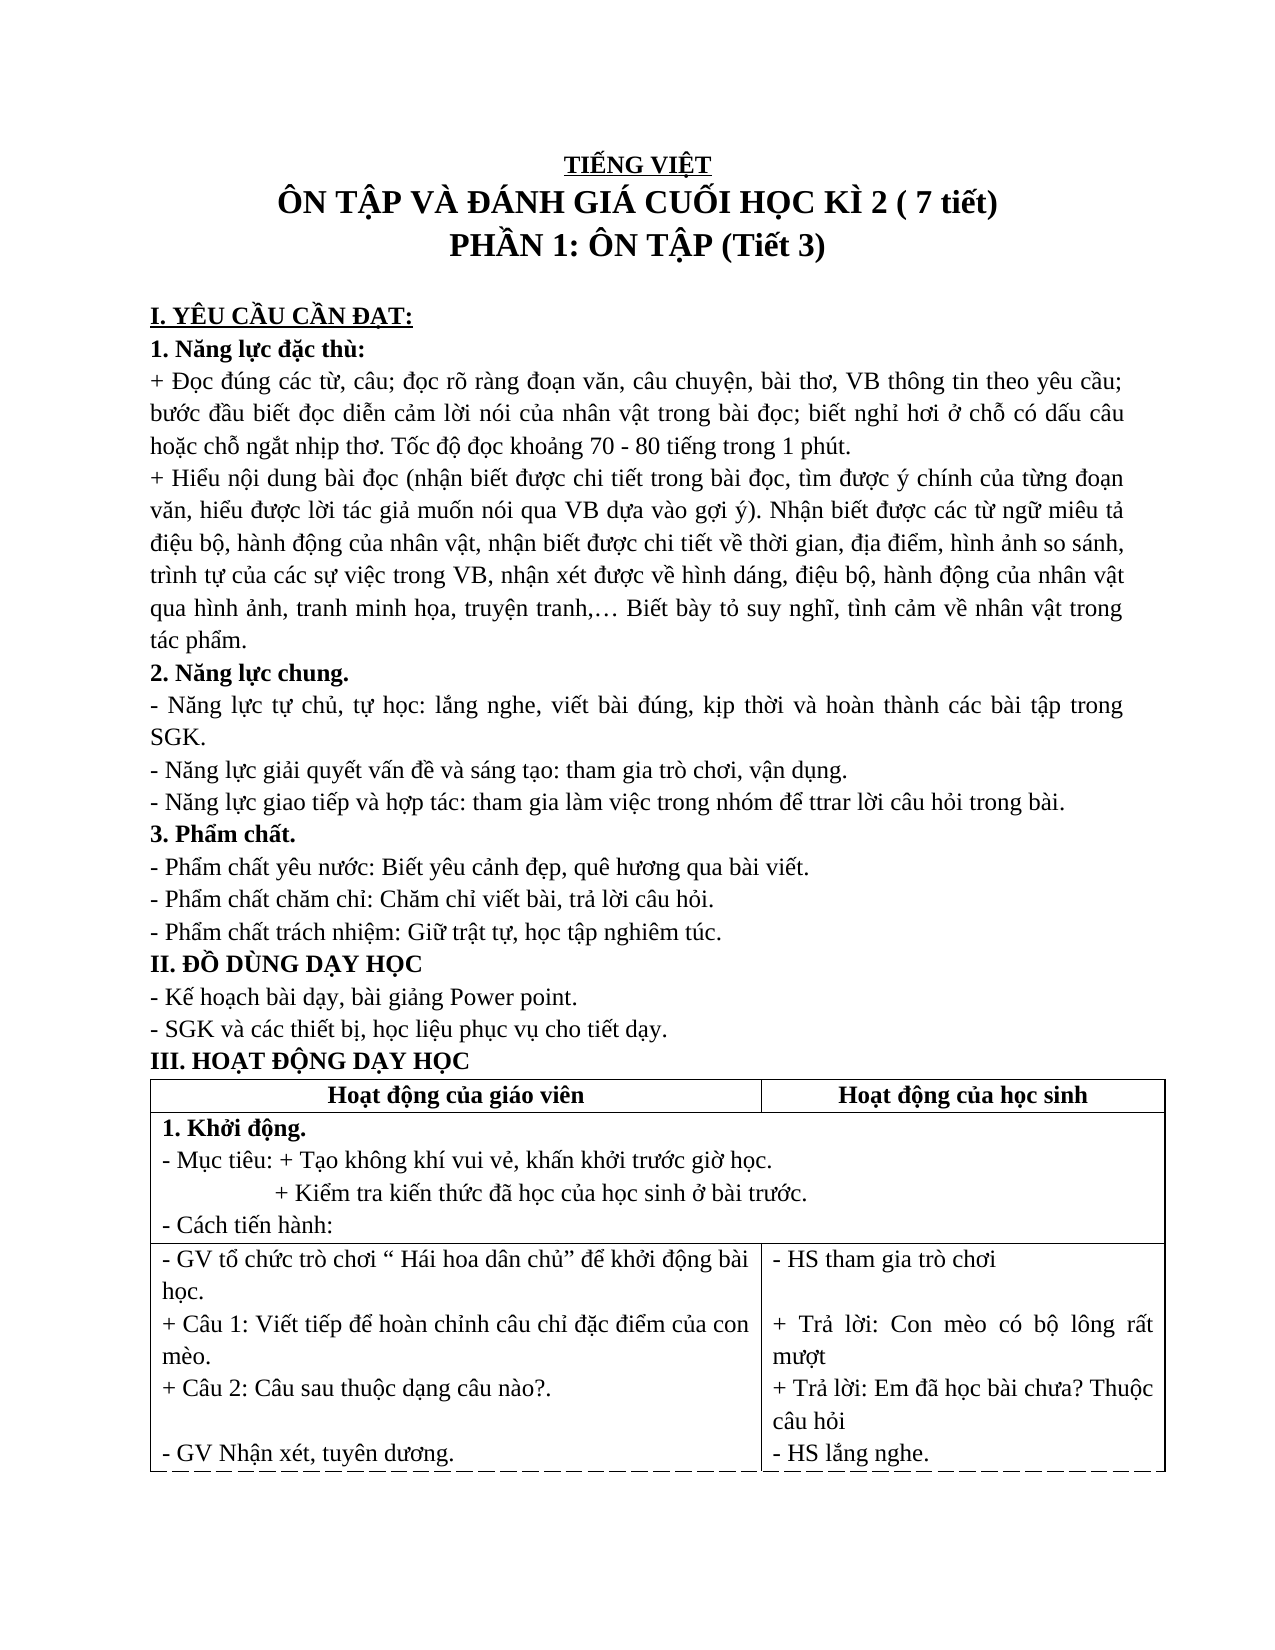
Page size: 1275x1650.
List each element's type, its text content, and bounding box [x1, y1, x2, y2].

text 2. Năng lực chung. [150, 658, 1125, 686]
text - Năng lực giao tiếp và hợp tác: tham gia làm việc trong nhóm để ttrar lời câu hỏi trong bài. [150, 787, 1125, 816]
text ÔN TẬP VÀ ĐÁNH GIÁ CUỐI HỌC KÌ 2 ( 7 tiết) [150, 182, 1125, 221]
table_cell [151, 1244, 761, 1471]
text + Hiểu nội dung bài đọc (nhận biết được chi tiết trong bài đọc, tìm được ý chính của từng đoạn văn, hiểu được lời tác giả muốn nói qua VB dựa vào gợi ý). Nhận biết được các từ ngữ miêu tả điệu bộ, hành động của nhân vật, nhận biết được chi tiết về thời gian, địa điểm, hình ảnh so sánh, trình tự của các sự việc trong VB, nhận xét được về hình dáng, điệu bộ, hành động của nhân vật qua hình ảnh, tranh minh họa, truyện tranh,… Biết bày tỏ suy nghĩ, tình cảm về nhân vật trong tác phẩm. [150, 463, 1125, 654]
text - Phẩm chất trách nhiệm: Giữ trật tự, học tập nghiêm túc. [150, 917, 1125, 946]
text III. HOẠT ĐỘNG DẠY HỌC [150, 1046, 1125, 1075]
text - Kế hoạch bài dạy, bài giảng Power point. [150, 982, 1125, 1010]
text PHẦN 1: ÔN TẬP (Tiết 3) [150, 226, 1125, 264]
text - Phẩm chất yêu nước: Biết yêu cảnh đẹp, quê hương qua bài viết. [150, 852, 1125, 881]
table_header Hoạt động của giáo viên [151, 1080, 761, 1112]
text - SGK và các thiết bị, học liệu phục vụ cho tiết dạy. [150, 1014, 1125, 1043]
text TIẾNG VIỆT [150, 150, 1125, 179]
text I. YÊU CẦU CẦN ĐẠT: [150, 301, 1125, 330]
text - Phẩm chất chăm chỉ: Chăm chỉ viết bài, trả lời câu hỏi. [150, 884, 1125, 913]
text 3. Phẩm chất. [150, 819, 1125, 848]
table_header Hoạt động của học sinh [762, 1080, 1164, 1112]
text + Đọc đúng các từ, câu; đọc rõ ràng đoạn văn, câu chuyện, bài thơ, VB thông tin theo yêu cầu; bước đầu biết đọc diễn cảm lời nói của nhân vật trong bài đọc; biết nghỉ hơi ở chỗ có dấu câu hoặc chỗ ngắt nhịp thơ. Tốc độ đọc khoảng 70 - 80 tiếng trong 1 phút. [150, 366, 1125, 459]
table_cell 1. Khởi động. - Mục tiêu: + Tạo không khí vui vẻ, khấn khởi trước giờ học. + Kiểm tra kiến thức đã học của học sinh ở bài trước. - Cách tiến hành: [151, 1113, 1164, 1243]
text 1. Năng lực đặc thù: [150, 334, 1125, 362]
text - Năng lực tự chủ, tự học: lắng nghe, viết bài đúng, kịp thời và hoàn thành các bài tập trong SGK. [150, 690, 1125, 751]
text - Năng lực giải quyết vấn đề và sáng tạo: tham gia trò chơi, vận dụng. [150, 755, 1125, 783]
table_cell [762, 1244, 1164, 1471]
text II. ĐỒ DÙNG DẠY HỌC [150, 949, 1125, 978]
